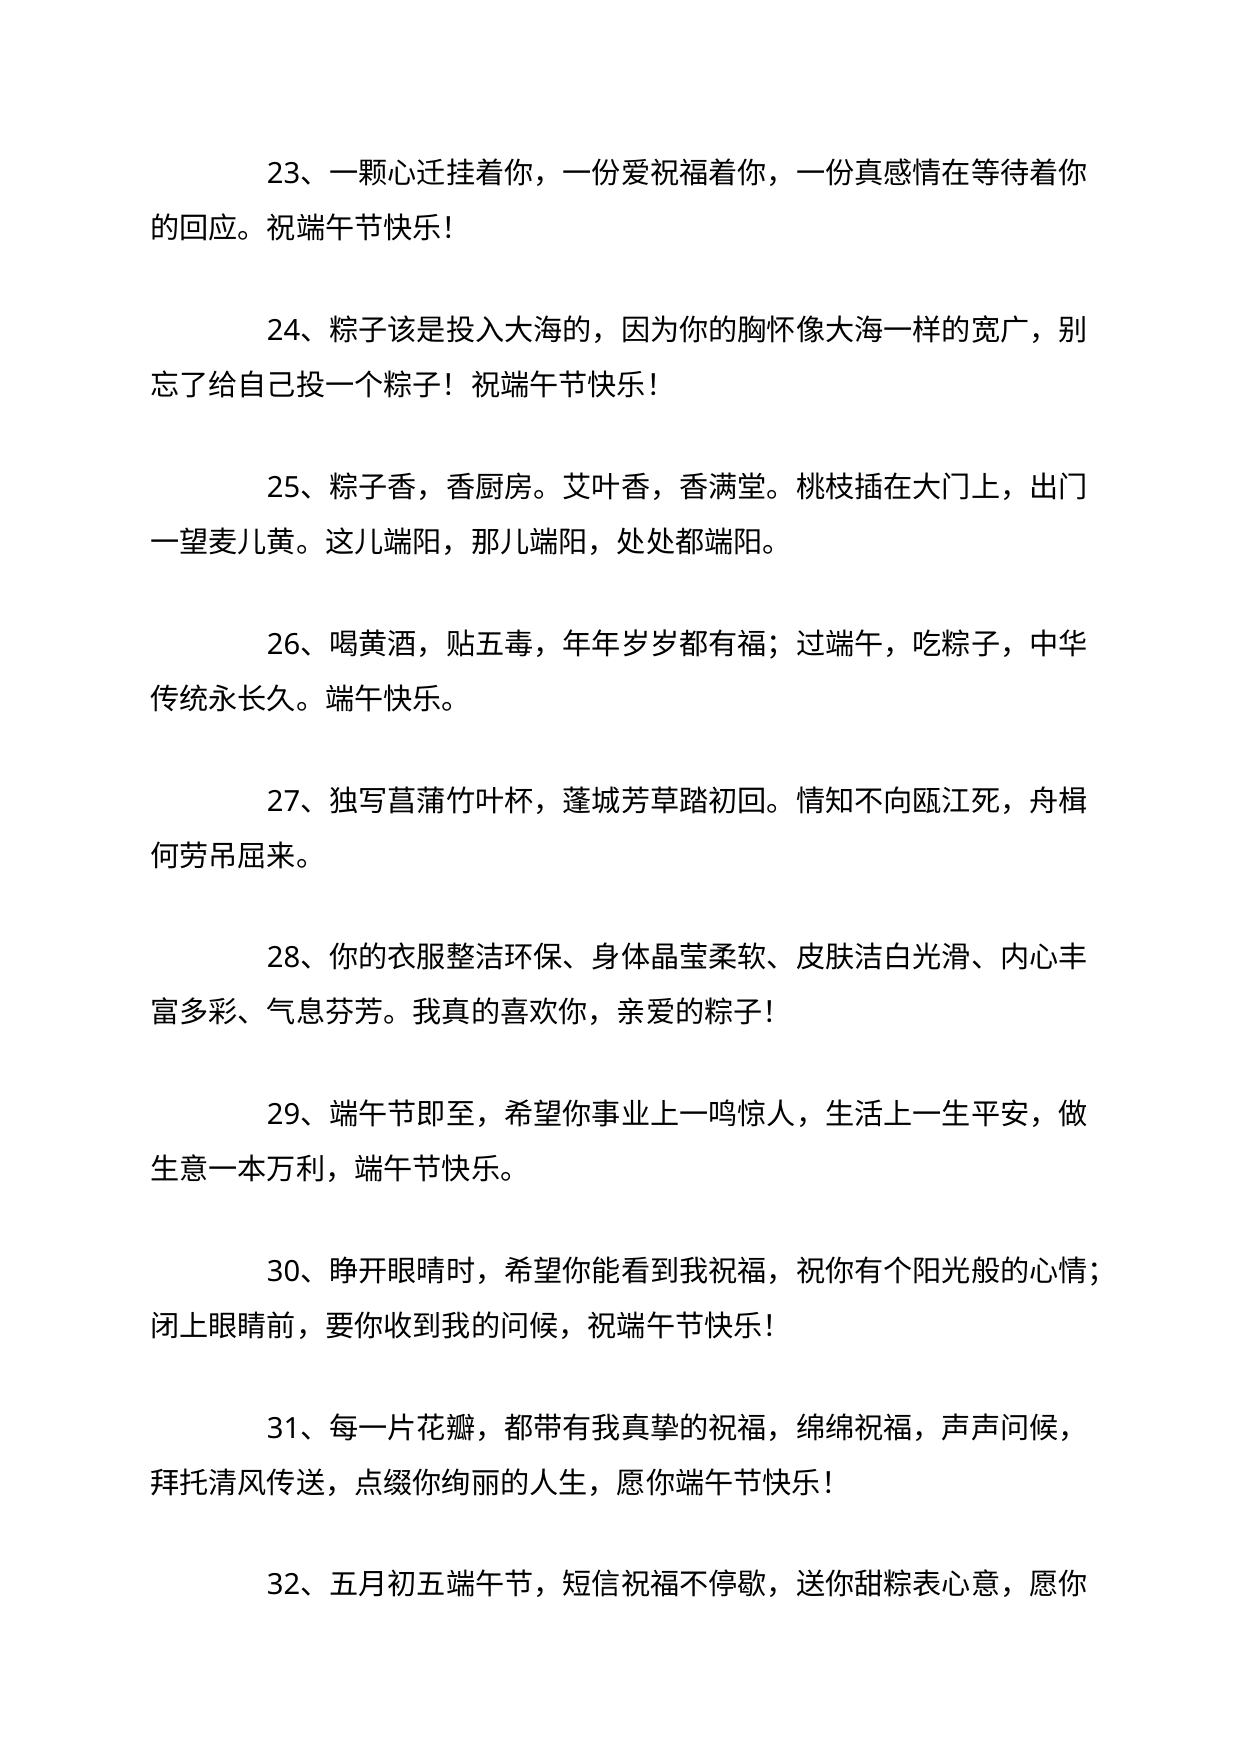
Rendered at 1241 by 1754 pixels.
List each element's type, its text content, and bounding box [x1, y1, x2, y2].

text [150, 1561, 1090, 1603]
text 24、粽子该是投入大海的，因为你的胸怀像大海一样的宽广，别忘了给自己投一个粽子！祝端午节快乐！ [150, 307, 1090, 404]
text 31、每一片花瓣，都带有我真挚的祝福，绵绵祝福，声声问候，拜托清风传送，点缀你绚丽的人生，愿你端午节快乐！ [150, 1404, 1090, 1501]
text 28、你的衣服整洁环保、身体晶莹柔软、皮肤洁白光滑、内心丰富多彩、气息芬芳。我真的喜欢你，亲爱的粽子！ [150, 934, 1090, 1031]
text 23、一颗心迁挂着你，一份爱祝福着你，一份真感情在等待着你的回应。祝端午节快乐！ [150, 150, 1090, 247]
text 29、端午节即至，希望你事业上一鸣惊人，生活上一生平安，做生意一本万利，端午节快乐。 [150, 1091, 1090, 1188]
text 30、睁开眼晴时，希望你能看到我祝福，祝你有个阳光般的心情；闭上眼睛前，要你收到我的问候，祝端午节快乐！ [150, 1247, 1090, 1345]
text 26、喝黄酒，贴五毒，年年岁岁都有福；过端午，吃粽子，中华传统永长久。端午快乐。 [150, 620, 1090, 718]
text 25、粽子香，香厨房。艾叶香，香满堂。桃枝插在大门上，出门一望麦儿黄。这儿端阳，那儿端阳，处处都端阳。 [150, 463, 1090, 561]
text 27、独写菖蒲竹叶杯，蓬城芳草踏初回。情知不向瓯江死，舟楫何劳吊屈来。 [150, 777, 1090, 874]
